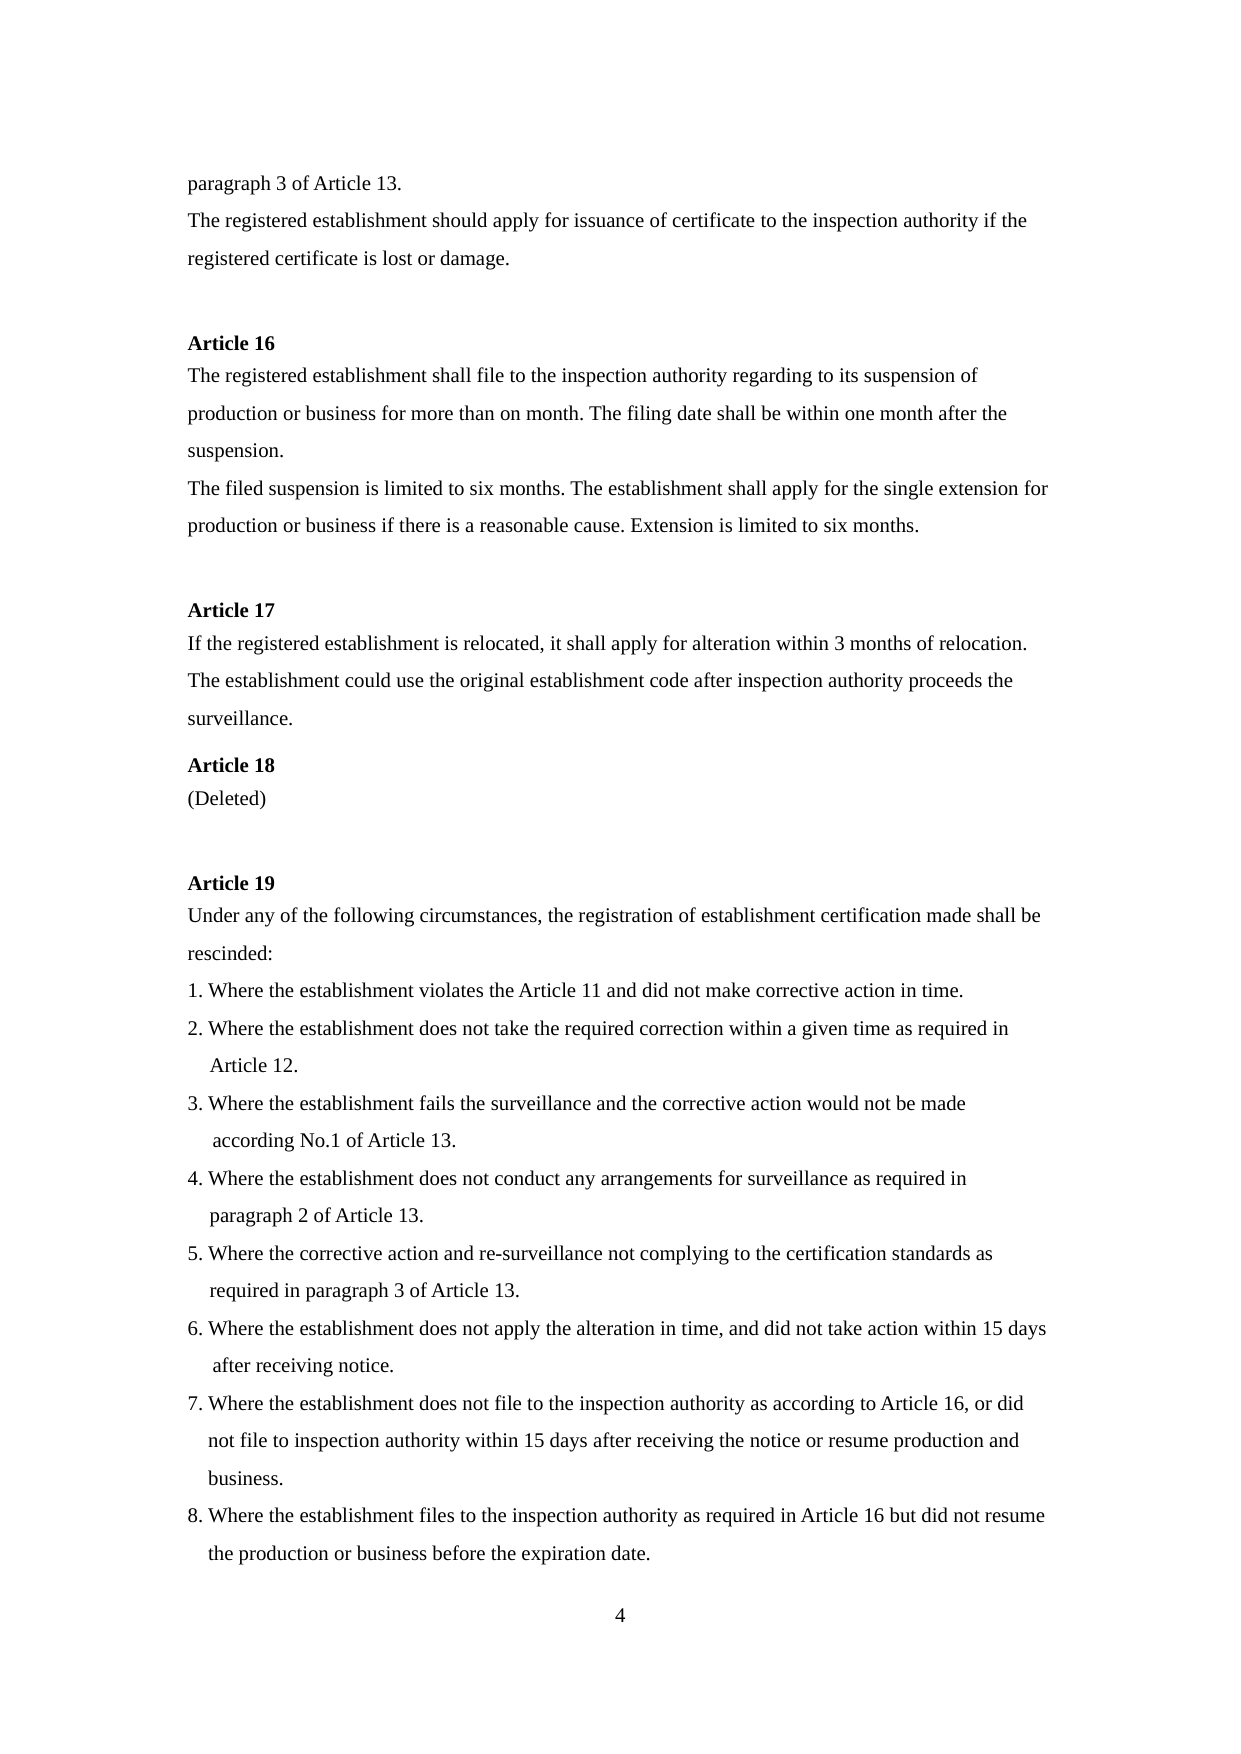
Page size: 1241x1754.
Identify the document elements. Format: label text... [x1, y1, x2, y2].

text 7. Where the establishment does not file to the inspection authority as according to Article 16, or did not file to inspection authority within 15 days after receiving the notice or resume production and business. [187, 1384, 1053, 1496]
subtitle Article 19 [187, 865, 1053, 896]
subtitle Article 17 [187, 592, 1053, 624]
text (Deleted) [187, 779, 1053, 816]
text If the registered establishment is relocated, it shall apply for alteration within 3 months of relocation. The establishment could use the original establishment code after inspection authority proceeds the surveillance. [187, 624, 1053, 736]
text 5. Where the corrective action and re-surveillance not complying to the certification standards as required in paragraph 3 of Article 13. [187, 1234, 1053, 1309]
text The registered establishment should apply for issuance of certificate to the inspection authority if the registered certificate is lost or damage. [187, 201, 1053, 276]
text The filed suspension is limited to six months. The establishment shall apply for the single extension for production or business if there is a reasonable cause. Extension is limited to six months. [187, 469, 1053, 544]
subtitle Article 18 [187, 747, 1053, 779]
text The registered establishment shall file to the inspection authority regarding to its suspension of production or business for more than on month. The filing date shall be within one month after the suspension. [187, 356, 1053, 469]
subtitle Article 16 [187, 325, 1053, 356]
text 8. Where the establishment files to the inspection authority as required in Article 16 but did not resume the production or business before the expiration date. [187, 1496, 1053, 1571]
text 4. Where the establishment does not conduct any arrangements for surveillance as required in paragraph 2 of Article 13. [187, 1159, 1053, 1234]
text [187, 164, 1053, 201]
text Under any of the following circumstances, the registration of establishment certification made shall be rescinded: [187, 896, 1053, 971]
text 1. Where the establishment violates the Article 11 and did not make corrective action in time. [187, 971, 1053, 1009]
text 2. Where the establishment does not take the required correction within a given time as required in Article 12. [187, 1009, 1053, 1084]
text 6. Where the establishment does not apply the alteration in time, and did not take action within 15 days after receiving notice. [187, 1309, 1053, 1384]
text 3. Where the establishment fails the surveillance and the corrective action would not be made according No.1 of Article 13. [187, 1084, 1053, 1159]
